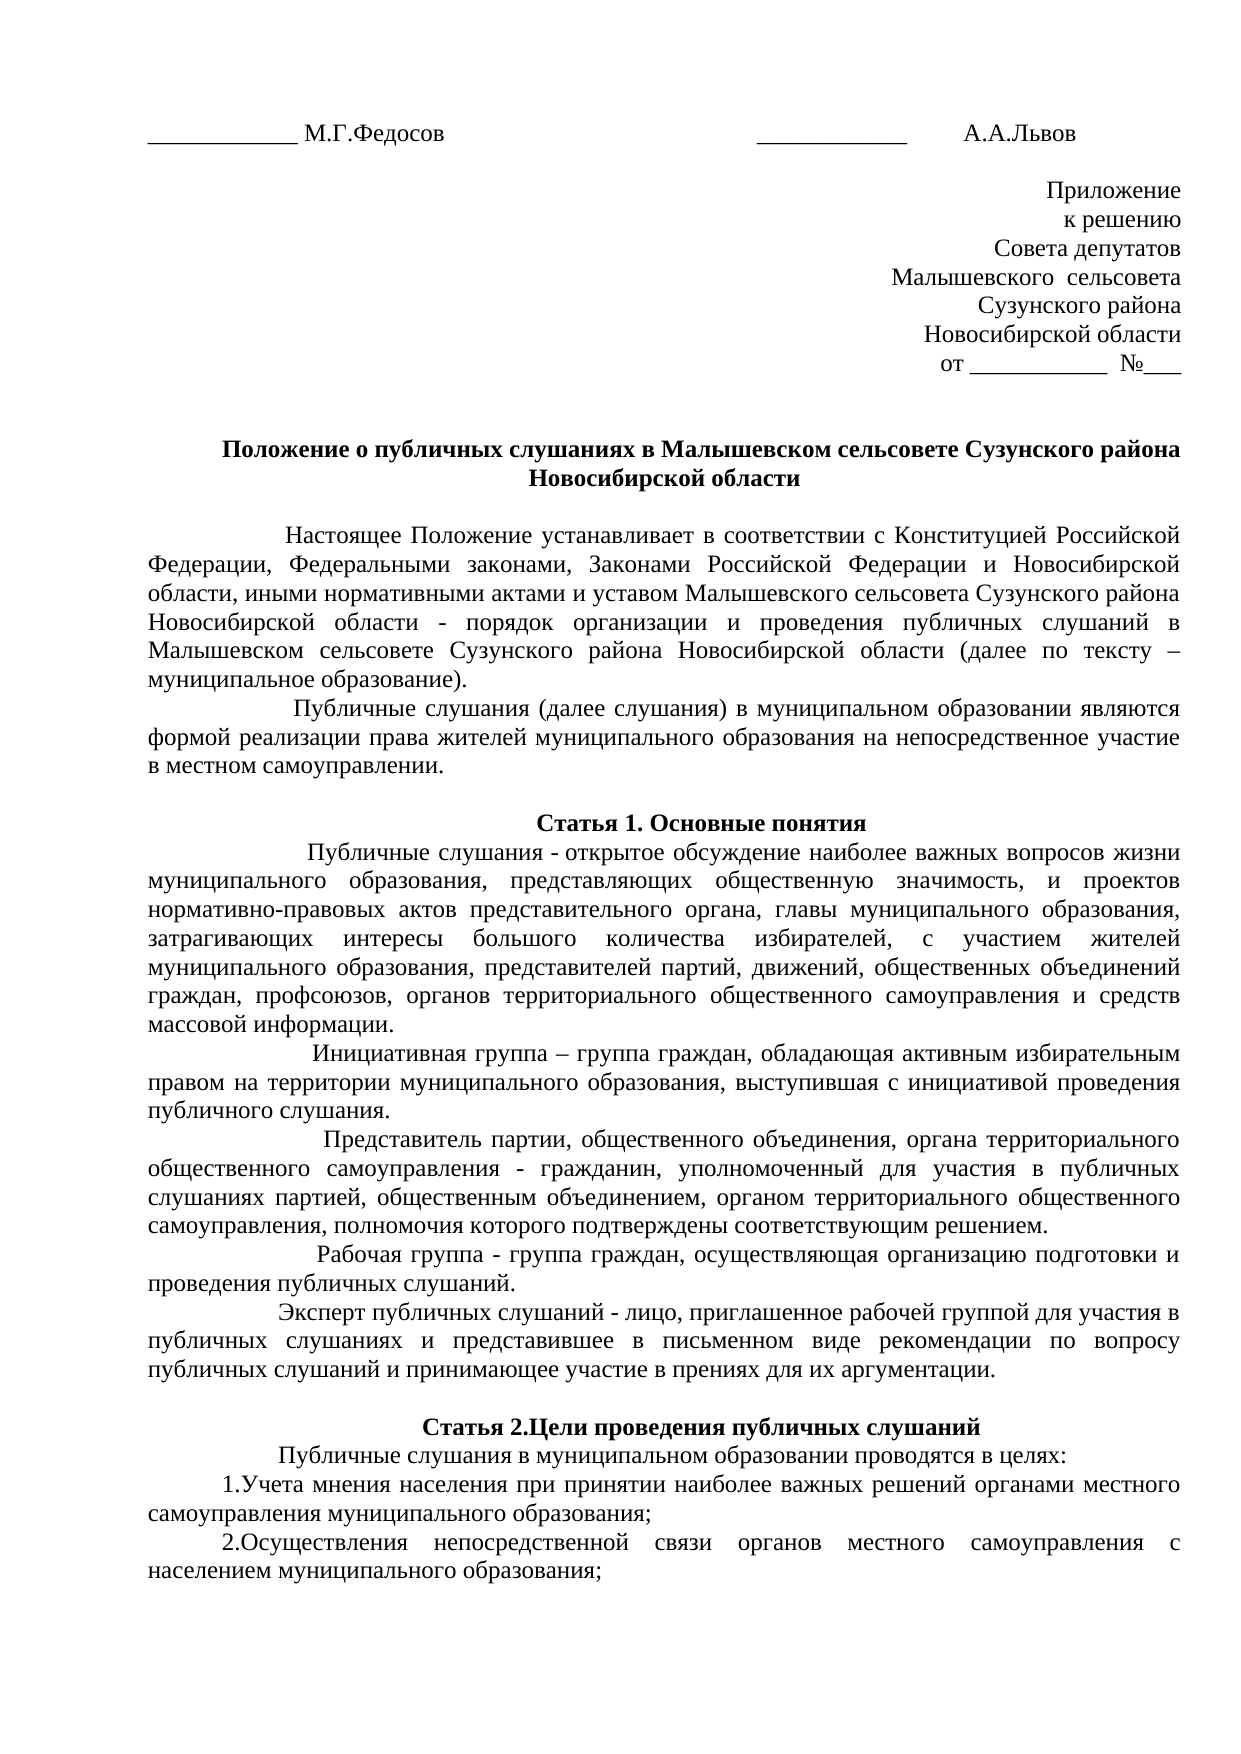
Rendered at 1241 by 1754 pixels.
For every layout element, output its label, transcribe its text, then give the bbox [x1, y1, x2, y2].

text Сузунского района [148, 291, 1181, 319]
text Статья 2.Цели проведения публичных слушаний [148, 1412, 1181, 1441]
text Приложение [148, 176, 1181, 204]
text Новосибирской области [148, 319, 1181, 348]
text Инициативная группа – группа граждан, обладающая активным избирательным правом на территории муниципального образования, выступившая с инициативой проведения публичного слушания. [148, 1038, 1181, 1124]
text 2.Осуществления непосредственной связи органов местного самоуправления с населением муниципального образования; [148, 1527, 1181, 1584]
text к решению [148, 204, 1181, 233]
text ____________ М.Г.Федосов ____________ А.А.Львов [148, 118, 1181, 147]
text 1.Учета мнения населения при принятии наиболее важных решений органами местного самоуправления муниципального образования; [148, 1469, 1181, 1527]
text Рабочая группа - группа граждан, осуществляющая организацию подготовки и проведения публичных слушаний. [148, 1239, 1181, 1297]
text Публичные слушания - открытое обсуждение наиболее важных вопросов жизни муниципального образования, представляющих общественную значимость, и проектов нормативно-правовых актов представительного органа, главы муниципального образования, затрагивающих интересы большого количества избирателей, с участием жителей муниципального образования, представителей партий, движений, общественных объединений граждан, профсоюзов, органов территориального общественного самоуправления и средств массовой информации. [148, 837, 1181, 1038]
text Статья 1. Основные понятия [148, 808, 1181, 837]
text Совета депутатов [148, 233, 1181, 262]
text Эксперт публичных слушаний - лицо, приглашенное рабочей группой для участия в публичных слушаниях и представившее в письменном виде рекомендации по вопросу публичных слушаний и принимающее участие в прениях для их аргументации. [148, 1297, 1181, 1383]
text Публичные слушания (далее слушания) в муниципальном образовании являются формой реализации права жителей муниципального образования на непосредственное участие в местном самоуправлении. [148, 693, 1181, 779]
text Положение о публичных слушаниях в Малышевском сельсовете Сузунского района Новосибирской области [148, 434, 1181, 492]
text Настоящее Положение устанавливает в соответствии с Конституцией Российской Федерации, Федеральными законами, Законами Российской Федерации и Новосибирской области, иными нормативными актами и уставом Малышевского сельсовета Сузунского района Новосибирской области - порядок организации и проведения публичных слушаний в Малышевском сельсовете Сузунского района Новосибирской области (далее по тексту – муниципальное образование). [148, 521, 1181, 693]
text Публичные слушания в муниципальном образовании проводятся в целях: [148, 1441, 1181, 1469]
text Малышевского сельсовета [148, 262, 1181, 291]
text Представитель партии, общественного объединения, органа территориального общественного самоуправления - гражданин, уполномоченный для участия в публичных слушаниях партией, общественным объединением, органом территориального общественного самоуправления, полномочия которого подтверждены соответствующим решением. [148, 1124, 1181, 1239]
text от ___________ №___ [148, 348, 1181, 377]
